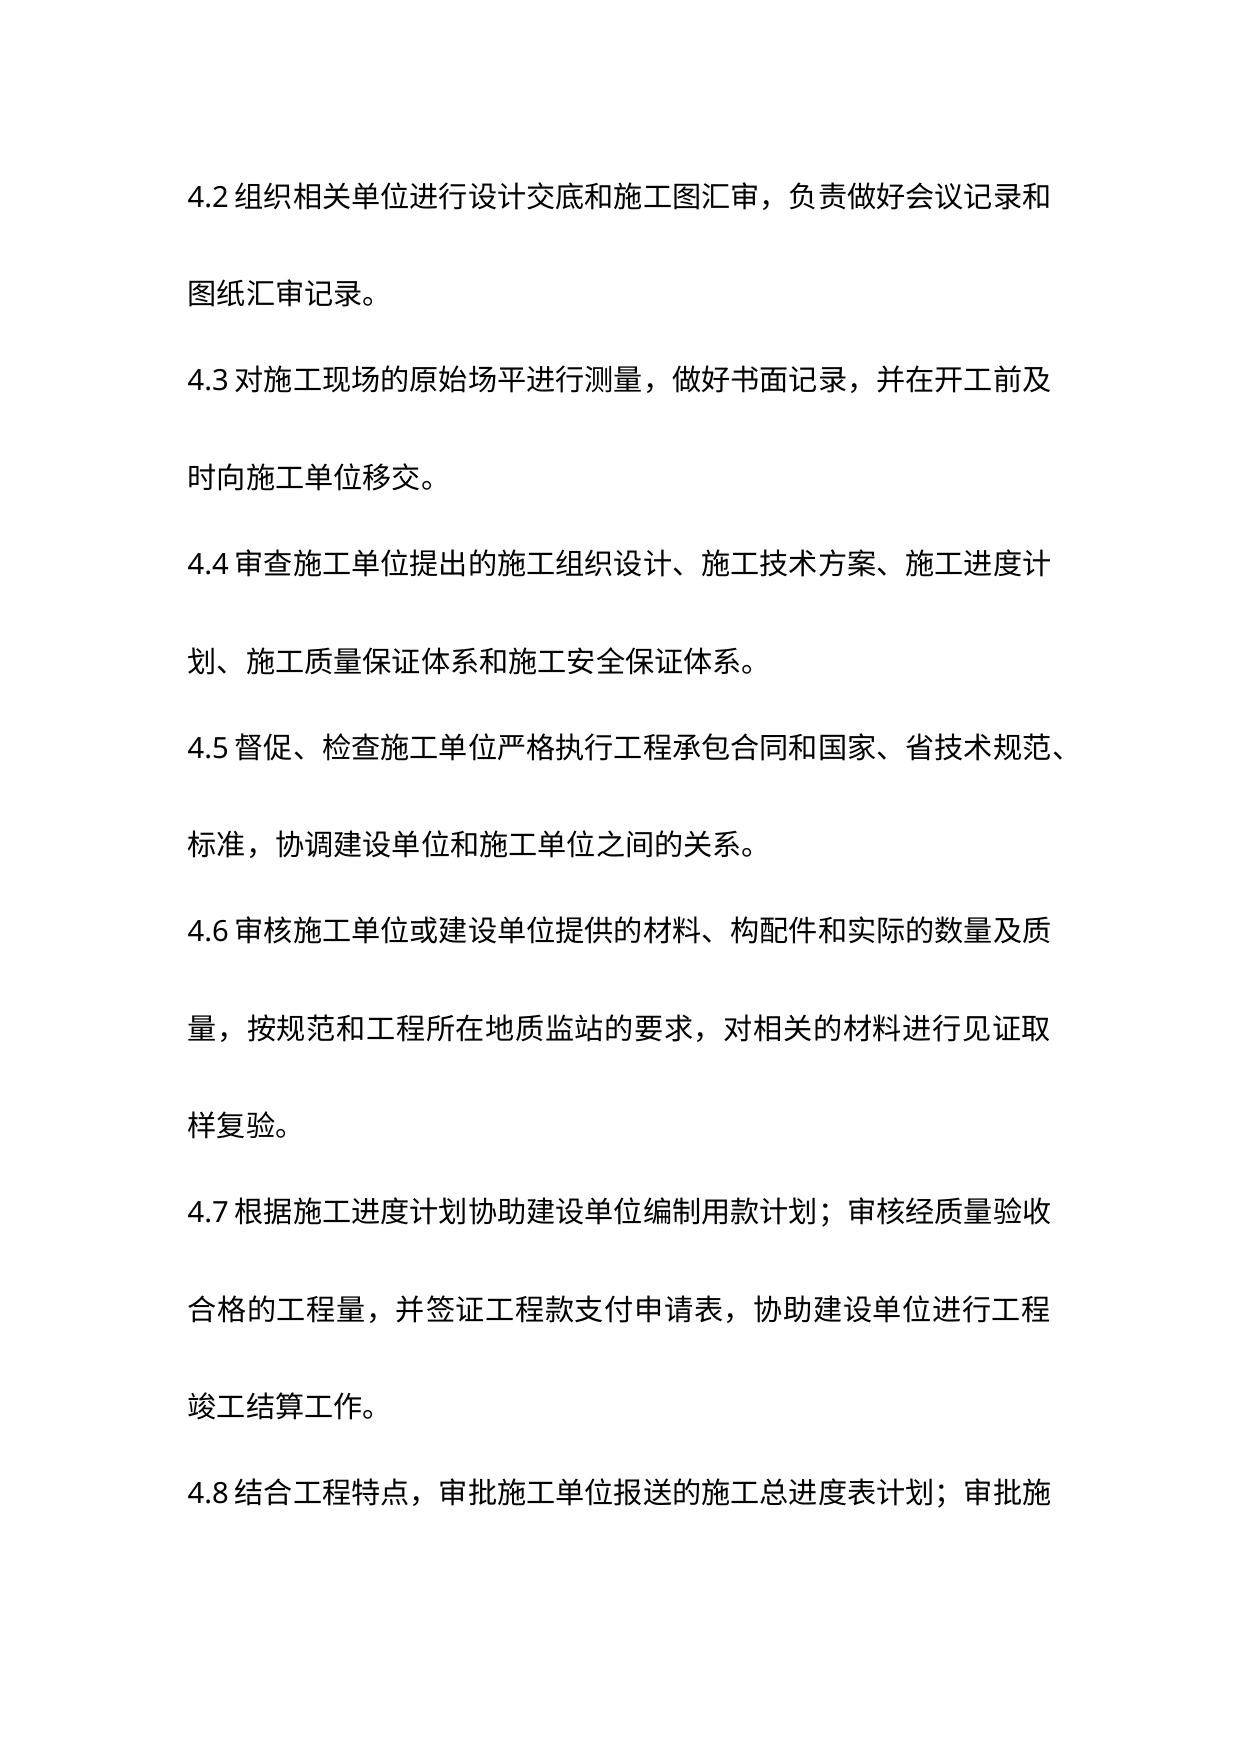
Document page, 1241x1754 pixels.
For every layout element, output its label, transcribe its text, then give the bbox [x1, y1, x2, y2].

text 4.7根据施工进度计划协助建设单位编制用款计划；审核经质量验收合格的工程量，并签证工程款支付申请表，协助建设单位进行工程竣工结算工作。 [187, 1178, 1053, 1438]
text 4.5督促、检查施工单位严格执行工程承包合同和国家、省技术规范、标准，协调建设单位和施工单位之间的关系。 [187, 713, 1053, 875]
text 4.3对施工现场的原始场平进行测量，做好书面记录，并在开工前及时向施工单位移交。 [187, 346, 1053, 508]
text 4.6审核施工单位或建设单位提供的材料、构配件和实际的数量及质量，按规范和工程所在地质监站的要求，对相关的材料进行见证取样复验。 [187, 897, 1053, 1157]
text 4.2组织相关单位进行设计交底和施工图汇审，负责做好会议记录和图纸汇审记录。 [187, 162, 1053, 324]
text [187, 1459, 1053, 1524]
text 4.4审查施工单位提出的施工组织设计、施工技术方案、施工进度计划、施工质量保证体系和施工安全保证体系。 [187, 529, 1053, 692]
